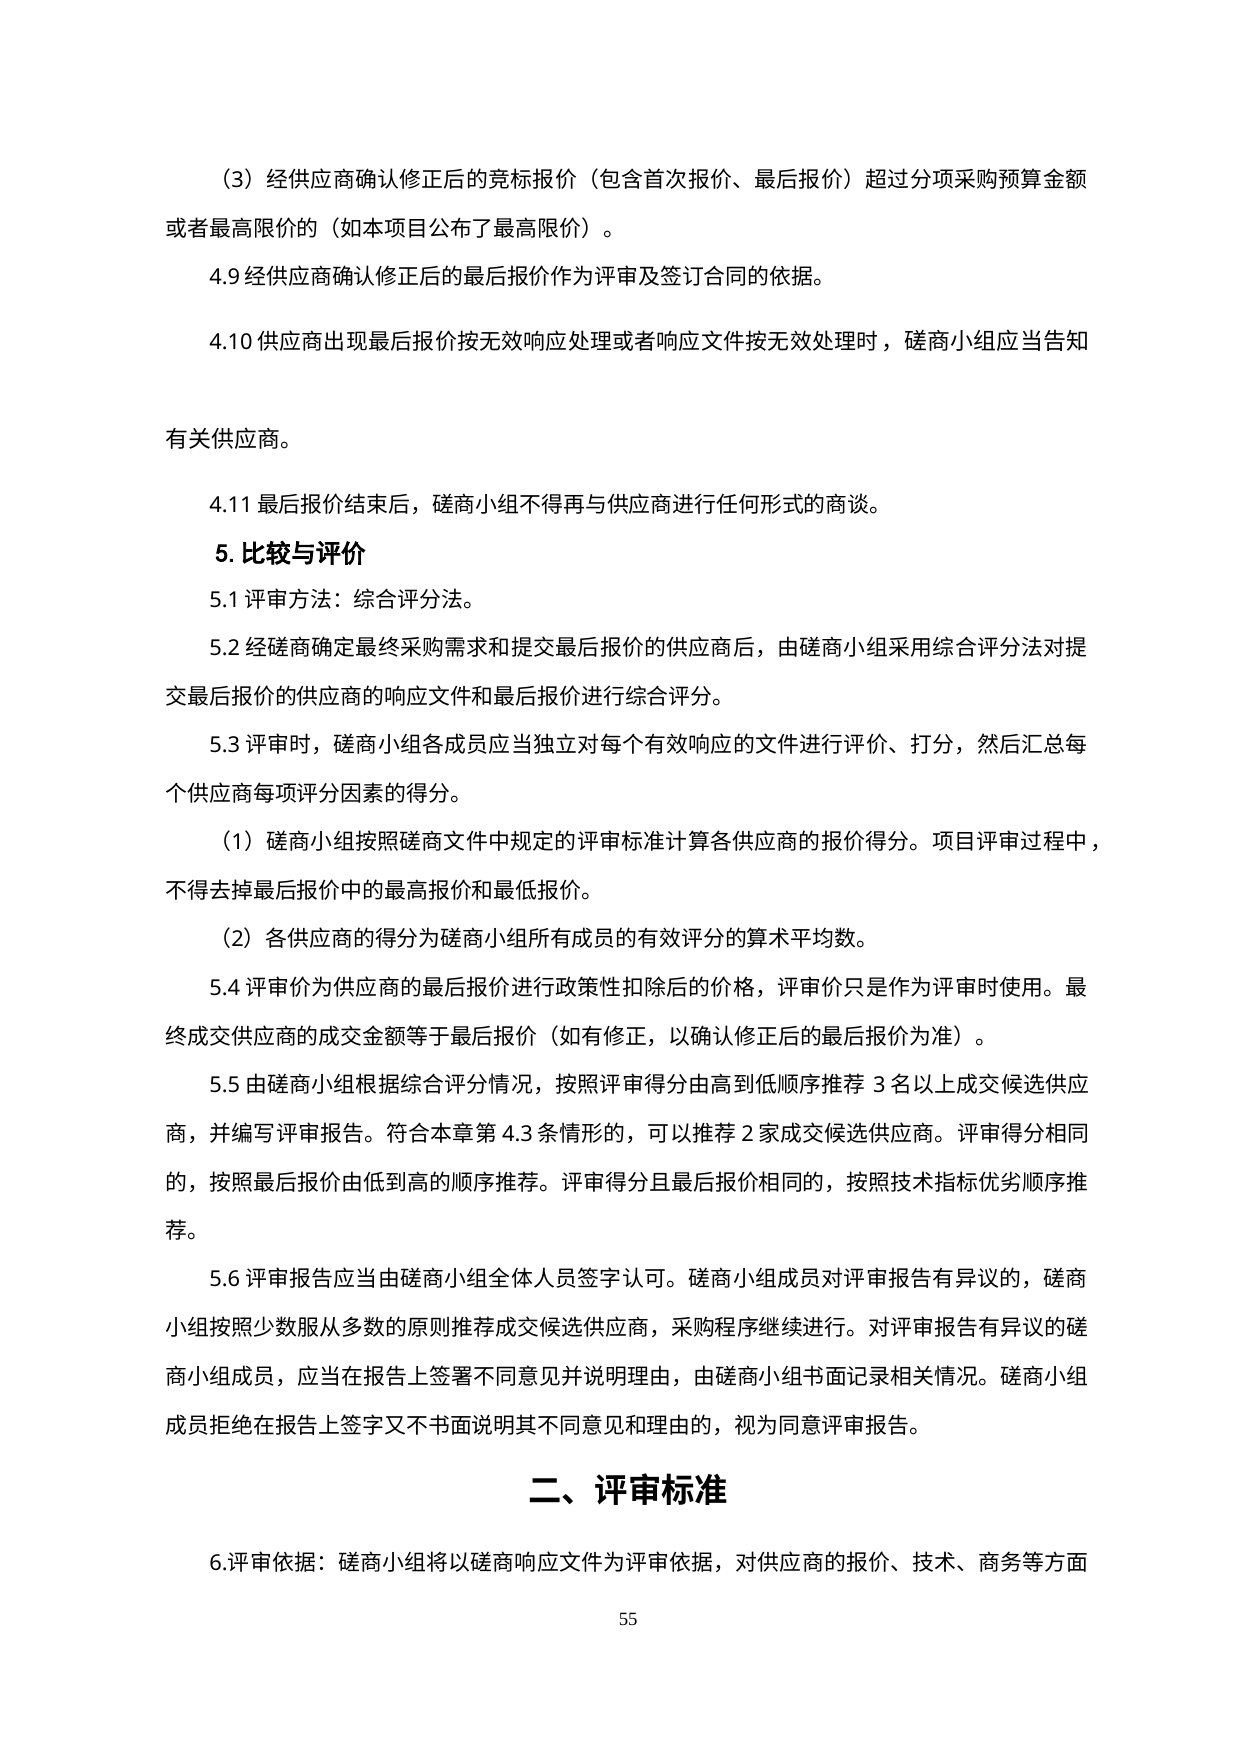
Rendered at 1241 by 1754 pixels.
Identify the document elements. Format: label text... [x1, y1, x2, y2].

text 4.11最后报价结束后，磋商小组不得再与供应商进行任何形式的商谈。 [165, 486, 1090, 519]
text 5.4评审价为供应商的最后报价进行政策性扣除后的价格，评审价只是作为评审时使用。最终成交供应商的成交金额等于最后报价（如有修正，以确认修正后的最后报价为准）。 [165, 969, 1090, 1051]
text （3）经供应商确认修正后的竞标报价（包含首次报价、最后报价）超过分项采购预算金额或者最高限价的（如本项目公布了最高限价）。 [165, 162, 1090, 243]
text 4.10供应商出现最后报价按无效响应处理或者响应文件按无效处理时，磋商小组应当告知有关供应商。 [165, 307, 1090, 470]
text 5.1评审方法：综合评分法。 [165, 582, 1090, 614]
text 5.比较与评价 [165, 535, 1090, 567]
text 5.3评审时，磋商小组各成员应当独立对每个有效响应的文件进行评价、打分，然后汇总每个供应商每项评分因素的得分。 [165, 727, 1090, 808]
text 5.5由磋商小组根据综合评分情况，按照评审得分由高到低顺序推荐3名以上成交候选供应商，并编写评审报告。符合本章第4.3条情形的，可以推荐2家成交候选供应商。评审得分相同的，按照最后报价由低到高的顺序推荐。评审得分且最后报价相同的，按照技术指标优劣顺序推荐。 [165, 1067, 1090, 1245]
text （1）磋商小组按照磋商文件中规定的评审标准计算各供应商的报价得分。项目评审过程中，不得去掉最后报价中的最高报价和最低报价。 [165, 824, 1090, 905]
text 5.6评审报告应当由磋商小组全体人员签字认可。磋商小组成员对评审报告有异议的，磋商小组按照少数服从多数的原则推荐成交候选供应商，采购程序继续进行。对评审报告有异议的磋商小组成员，应当在报告上签署不同意见并说明理由，由磋商小组书面记录相关情况。磋商小组成员拒绝在报告上签字又不书面说明其不同意见和理由的，视为同意评审报告。 [165, 1261, 1090, 1440]
text （2）各供应商的得分为磋商小组所有成员的有效评分的算术平均数。 [165, 921, 1090, 954]
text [165, 1545, 1090, 1577]
text 二、评审标准 [165, 1456, 1090, 1521]
text 4.9经供应商确认修正后的最后报价作为评审及签订合同的依据。 [165, 259, 1090, 292]
text 5.2经磋商确定最终采购需求和提交最后报价的供应商后，由磋商小组采用综合评分法对提交最后报价的供应商的响应文件和最后报价进行综合评分。 [165, 630, 1090, 711]
